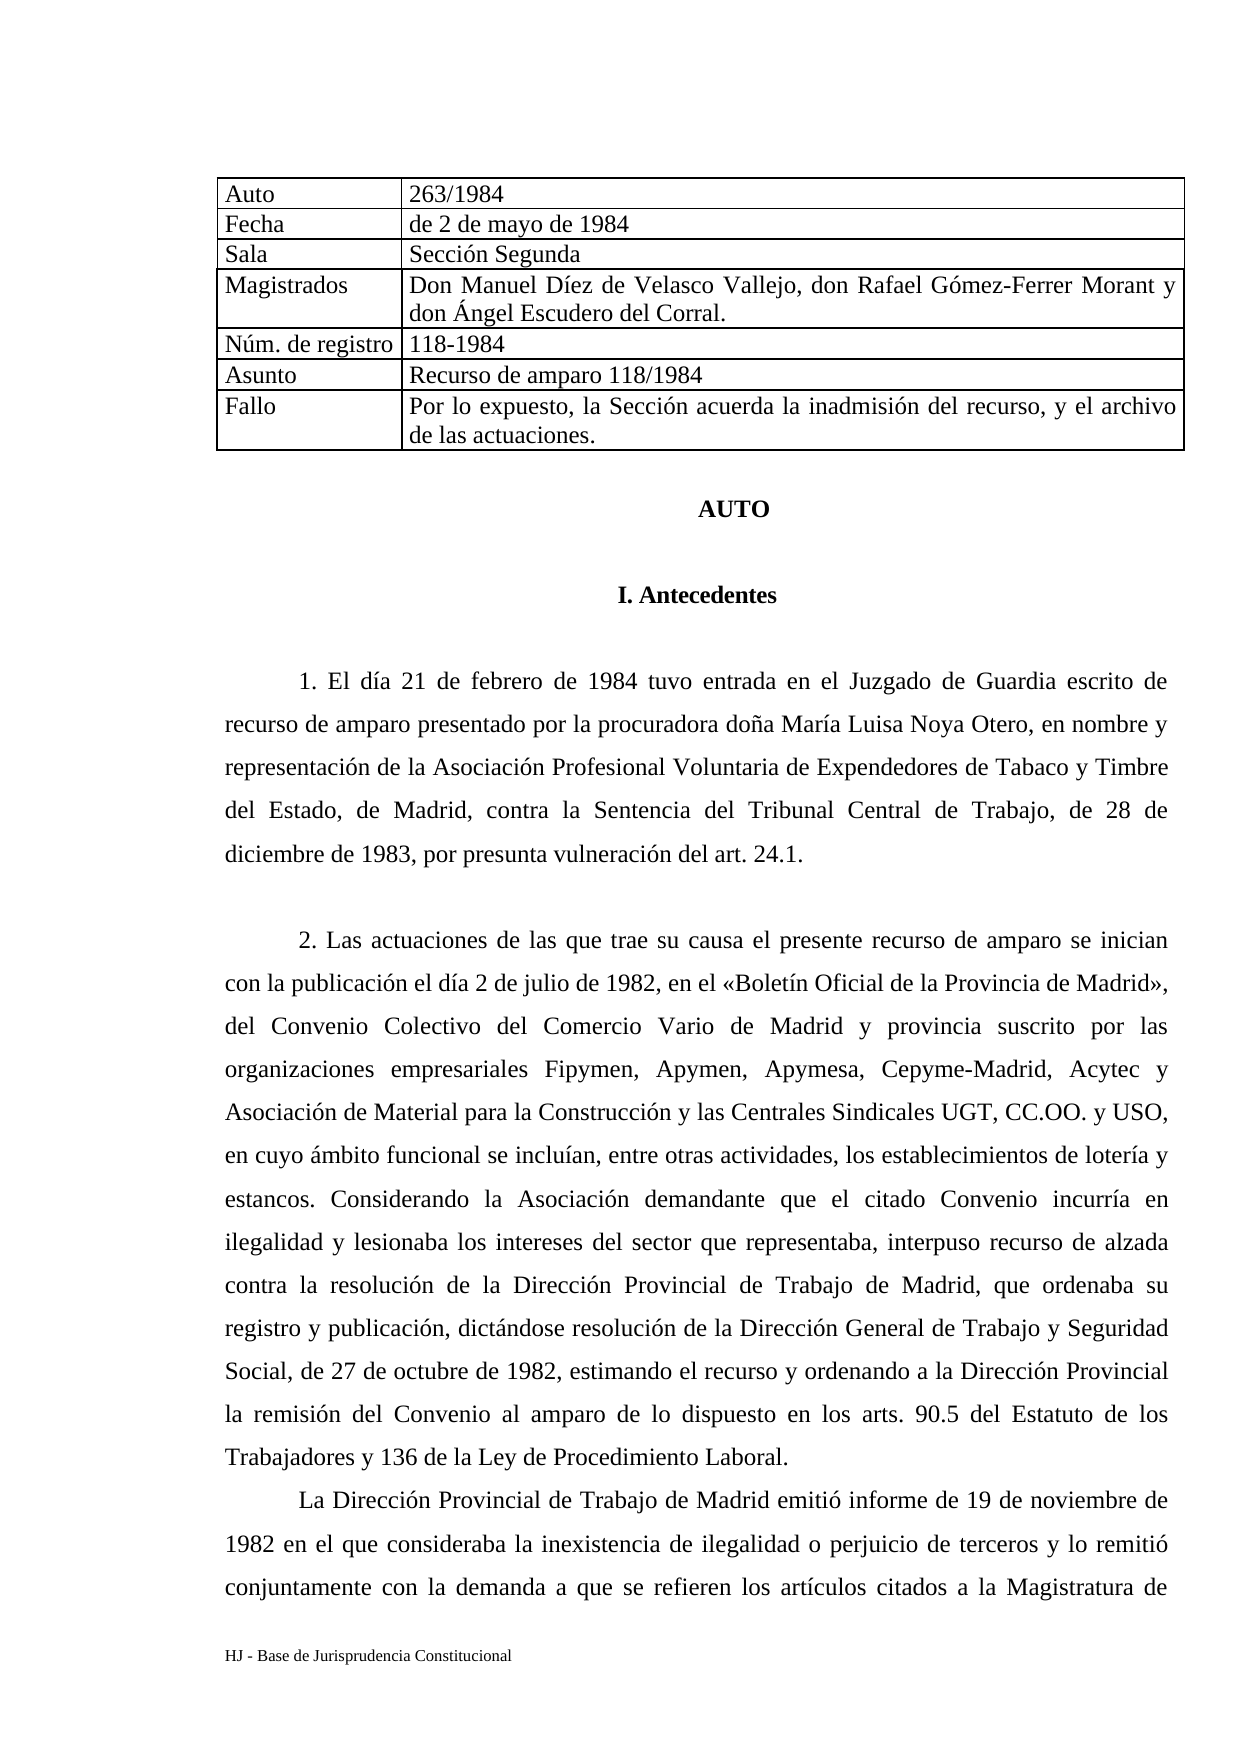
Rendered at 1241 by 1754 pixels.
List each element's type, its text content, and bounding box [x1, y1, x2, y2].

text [224, 1486, 1169, 1601]
text 2. Las actuaciones de las que trae su causa el presente recurso de amparo se inician con la publicación el día 2 de julio de 1982, en el «Boletín Oficial de la Provincia de Madrid», del Convenio Colectivo del Comercio Vario de Madrid y provincia suscrito por las organizaciones empresariales Fipymen, Apymen, Apymesa, Cepyme-Madrid, Acytec y Asociación de Material para la Construcción y las Centrales Sindicales UGT, CC.OO. y USO, en cuyo ámbito funcional se incluían, entre otras actividades, los establecimientos de lotería y estancos. Considerando la Asociación demandante que el citado Convenio incurría en ilegalidad y lesionaba los intereses del sector que representaba, interpuso recurso de alzada contra la resolución de la Dirección Provincial de Trabajo de Madrid, que ordenaba su registro y publicación, dictándose resolución de la Dirección General de Trabajo y Seguridad Social, de 27 de octubre de 1982, estimando el recurso y ordenando a la Dirección Provincial la remisión del Convenio al amparo de lo dispuesto en los arts. 90.5 del Estatuto de los Trabajadores y 136 de la Ley de Procedimiento Laboral. [224, 925, 1169, 1471]
table_cell Fallo [218, 391, 401, 448]
table_cell Fecha [218, 209, 401, 238]
table_cell de 2 de mayo de 1984 [402, 209, 1184, 238]
table_cell Don Manuel Díez de Velasco Vallejo, don Rafael Gómez-Ferrer Morant y don Ángel Escudero del Corral. [403, 270, 1183, 327]
table_cell 118-1984 [403, 329, 1183, 358]
table_cell Sección Segunda [402, 240, 1184, 268]
text I. Antecedentes [224, 580, 1169, 609]
table_cell Asunto [218, 360, 401, 389]
table_cell Magistrados [218, 270, 401, 327]
table_cell Sala [218, 240, 401, 268]
table_header 263/1984 [402, 179, 1184, 207]
table_cell Por lo expuesto, la Sección acuerda la inadmisión del recurso, y el archivo de las actuaciones. [403, 391, 1183, 448]
table_cell Núm. de registro [218, 329, 401, 358]
table_header Auto [218, 179, 401, 207]
table_cell Recurso de amparo 118/1984 [403, 360, 1183, 389]
text AUTO [224, 494, 1169, 522]
text 1. El día 21 de febrero de 1984 tuvo entrada en el Juzgado de Guardia escrito de recurso de amparo presentado por la procuradora doña María Luisa Noya Otero, en nombre y representación de la Asociación Profesional Voluntaria de Expendedores de Tabaco y Timbre del Estado, de Madrid, contra la Sentencia del Tribunal Central de Trabajo, de 28 de diciembre de 1983, por presunta vulneración del art. 24.1. [224, 666, 1169, 867]
